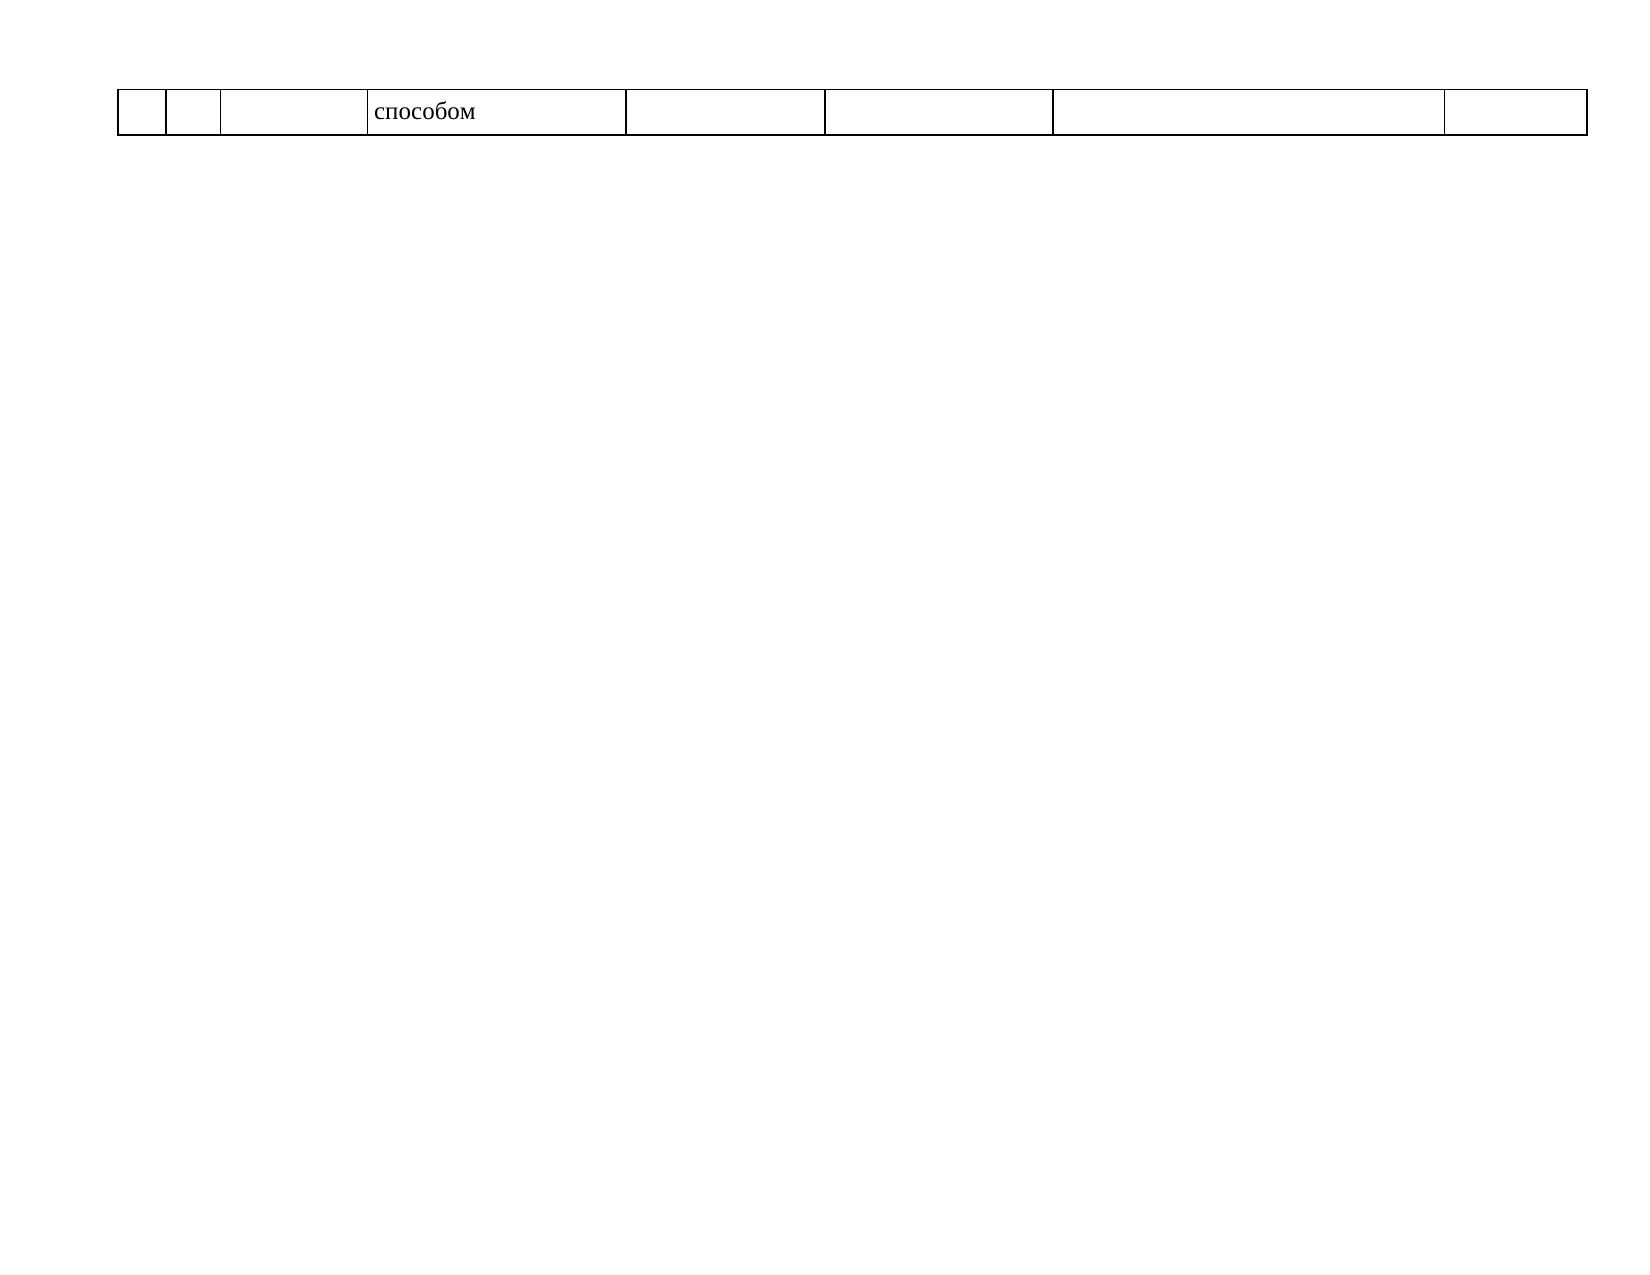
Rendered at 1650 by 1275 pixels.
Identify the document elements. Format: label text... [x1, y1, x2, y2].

table_cell 38 [119, 90, 165, 134]
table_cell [368, 90, 625, 134]
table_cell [627, 90, 824, 134]
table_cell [1054, 90, 1444, 134]
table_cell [826, 90, 1052, 134]
table_cell [167, 90, 220, 134]
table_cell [1445, 90, 1586, 134]
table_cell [221, 90, 367, 134]
